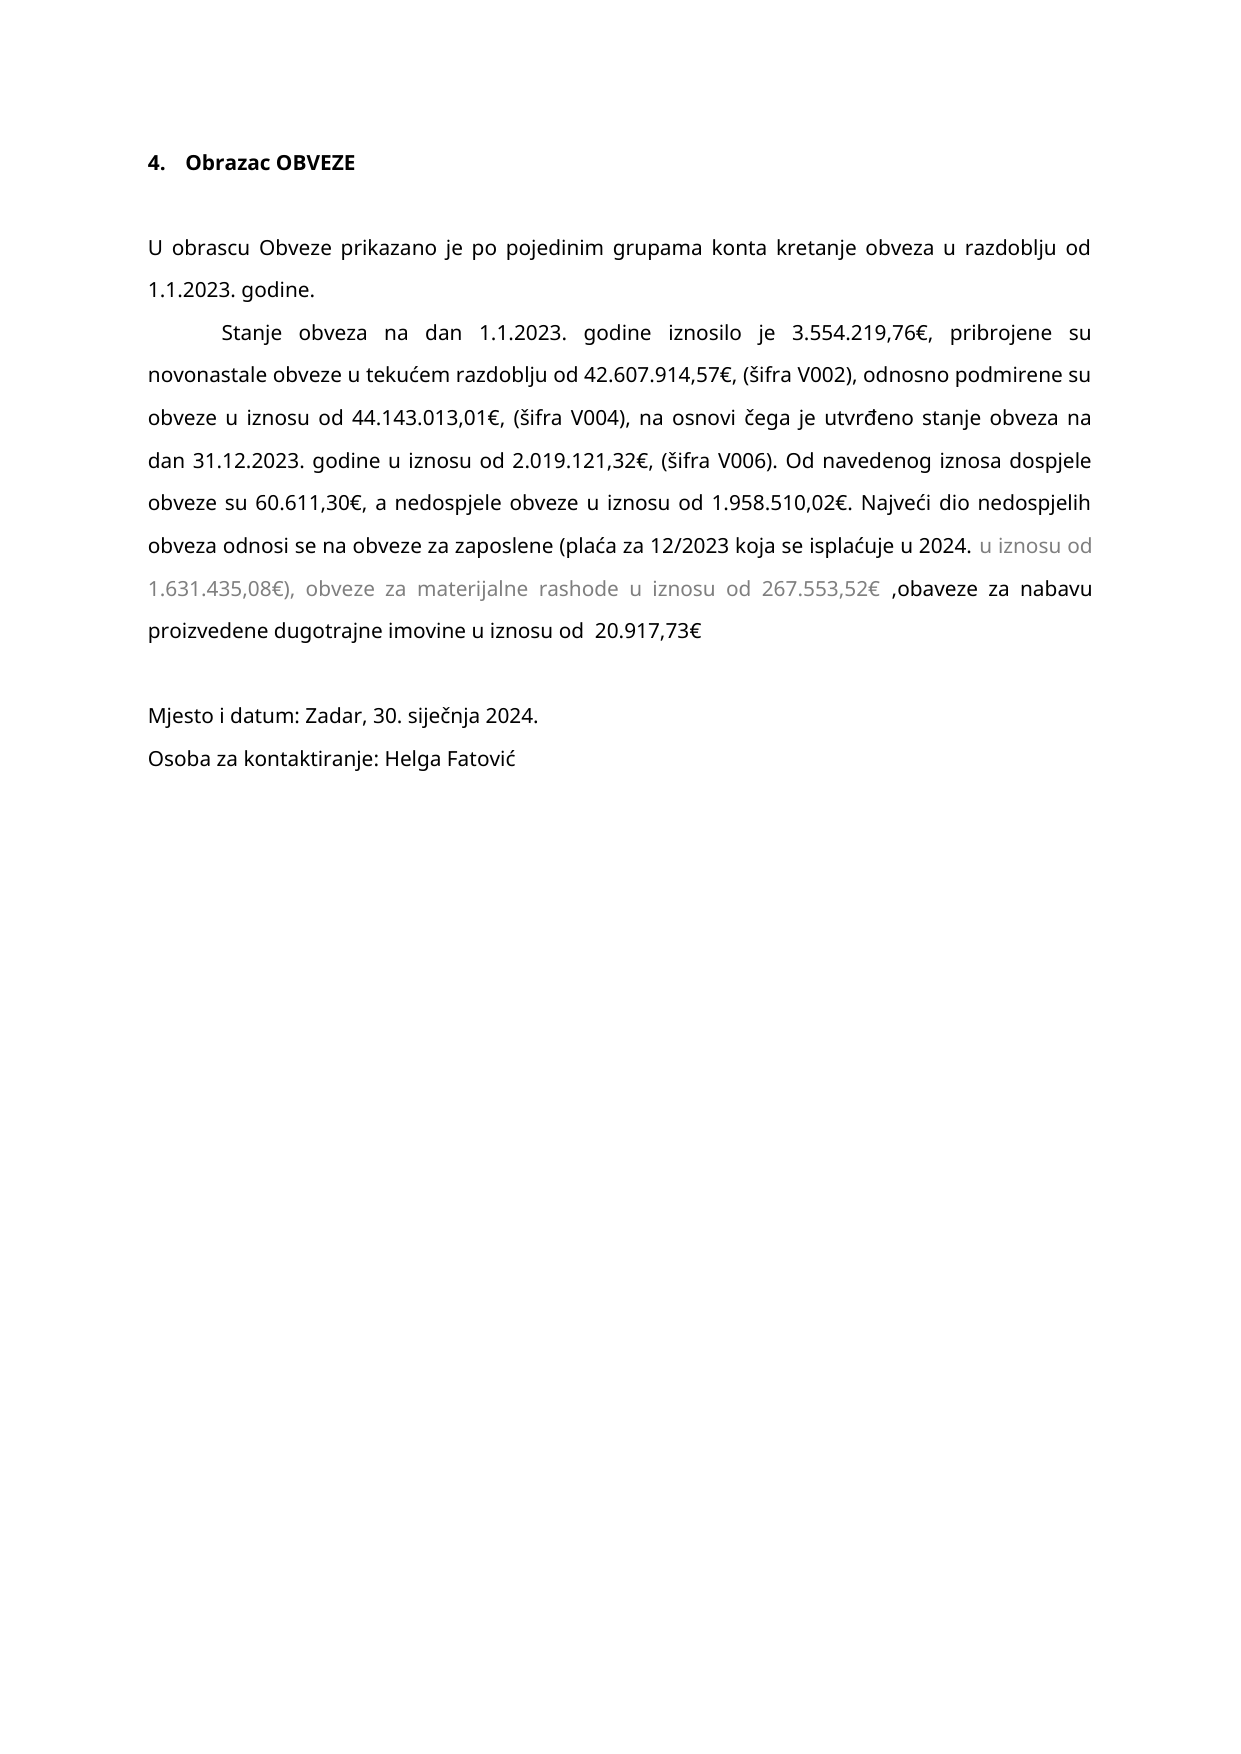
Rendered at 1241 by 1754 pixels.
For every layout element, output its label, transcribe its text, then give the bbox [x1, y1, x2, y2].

text U obrascu Obveze prikazano je po pojedinim grupama konta kretanje obveza u razdoblju od 1.1.2023. godine. [148, 233, 1093, 304]
text Mjesto i datum: Zadar, 30. siječnja 2024. [148, 701, 1093, 730]
list Obrazac OBVEZE [148, 148, 1093, 176]
text Stanje obveza na dan 1.1.2023. godine iznosilo je 3.554.219,76€, pribrojene su novonastale obveze u tekućem razdoblju od 42.607.914,57€, (šifra V002), odnosno podmirene su obveze u iznosu od 44.143.013,01€, (šifra V004), na osnovi čega je utvrđeno stanje obveza na dan 31.12.2023. godine u iznosu od 2.019.121,32€, (šifra V006). Od navedenog iznosa dospjele obveze su 60.611,30€, a nedospjele obveze u iznosu od 1.958.510,02€. Najveći dio nedospjelih obveza odnosi se na obveze za zaposlene (plaća za 12/2023 koja se isplaćuje u 2024. u iznosu od 1.631.435,08€), obveze za materijalne rashode u iznosu od 267.553,52€ ,obaveze za nabavu proizvedene dugotrajne imovine u iznosu od 20.917,73€ [148, 318, 1093, 645]
text Osoba za kontaktiranje: Helga Fatović [148, 744, 1093, 772]
